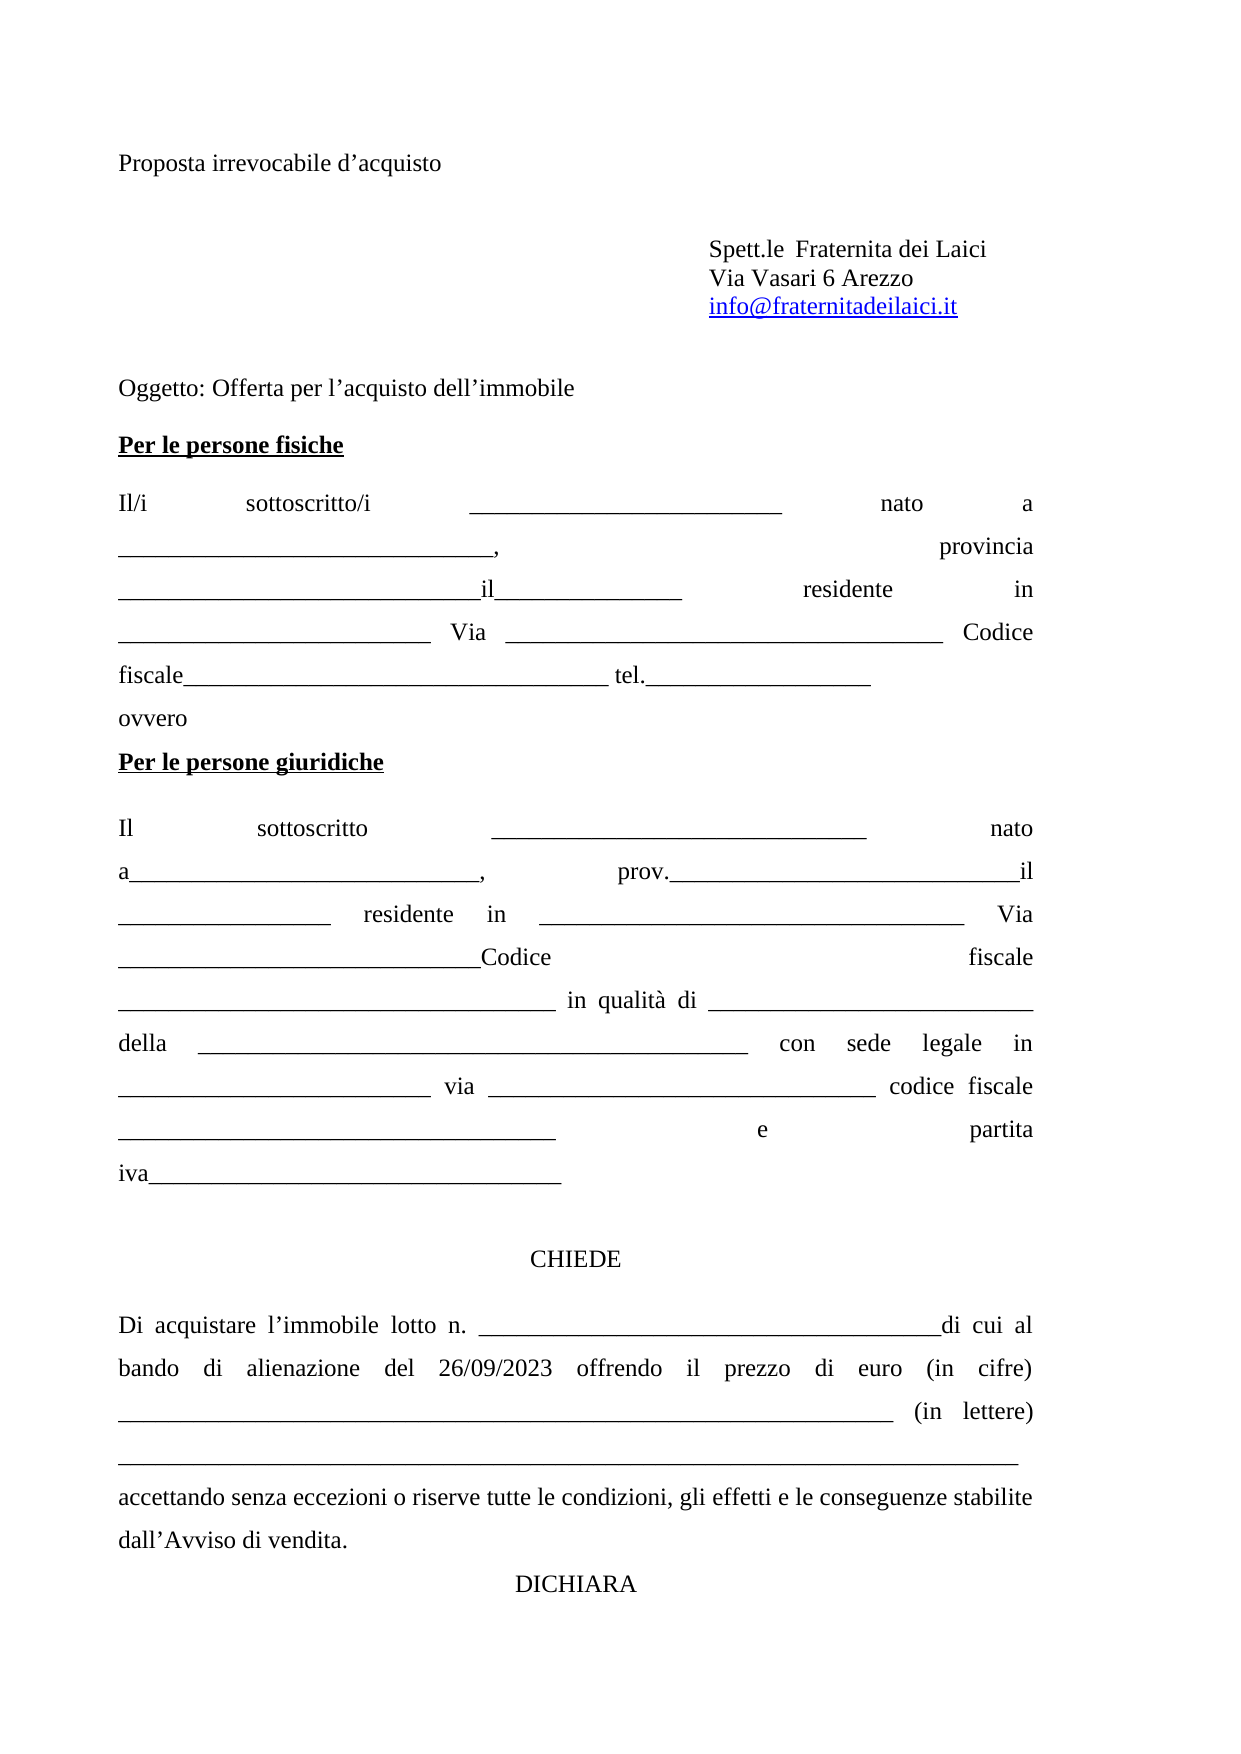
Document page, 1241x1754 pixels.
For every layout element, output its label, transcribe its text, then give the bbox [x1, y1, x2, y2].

text ovvero [118, 703, 1033, 732]
text Oggetto: Offerta per l’acquisto dell’immobile [118, 373, 1033, 402]
text Il sottoscritto ______________________________ nato a____________________________, prov.____________________________il _________________ residente in __________________________________ Via _____________________________Codice fiscale ___________________________________ in qualità di __________________________ della ____________________________________________ con sede legale in _________________________ via _______________________________ codice fiscale ___________________________________ e partita iva_________________________________ [118, 813, 1033, 1186]
text Proposta irrevocabile d’acquisto [118, 148, 1033, 176]
text CHIEDE [118, 1244, 1033, 1273]
text DICHIARA [118, 1569, 1033, 1597]
text Per le persone fisiche [118, 430, 1033, 459]
text info@fraternitadeilaici.it [118, 291, 1033, 320]
text Il/i sottoscritto/i _________________________ nato a ______________________________, provincia _____________________________il_______________ residente in _________________________ Via ___________________________________ Codice fiscale__________________________________ tel.__________________ [118, 488, 1033, 689]
text Di acquistare l’immobile lotto n. _____________________________________di cui al bando di alienazione del 26/09/2023 offrendo il prezzo di euro (in cifre) ______________________________________________________________ (in lettere) ________________________________________________________________________ accettando senza eccezioni o riserve tutte le condizioni, gli effetti e le conseguenze stabilite dall’Avviso di vendita. [118, 1310, 1033, 1554]
text Spett.le Fraternita dei Laici [118, 234, 1033, 263]
text Via Vasari 6 Arezzo [118, 263, 1033, 291]
text Per le persone giuridiche [118, 747, 1033, 775]
